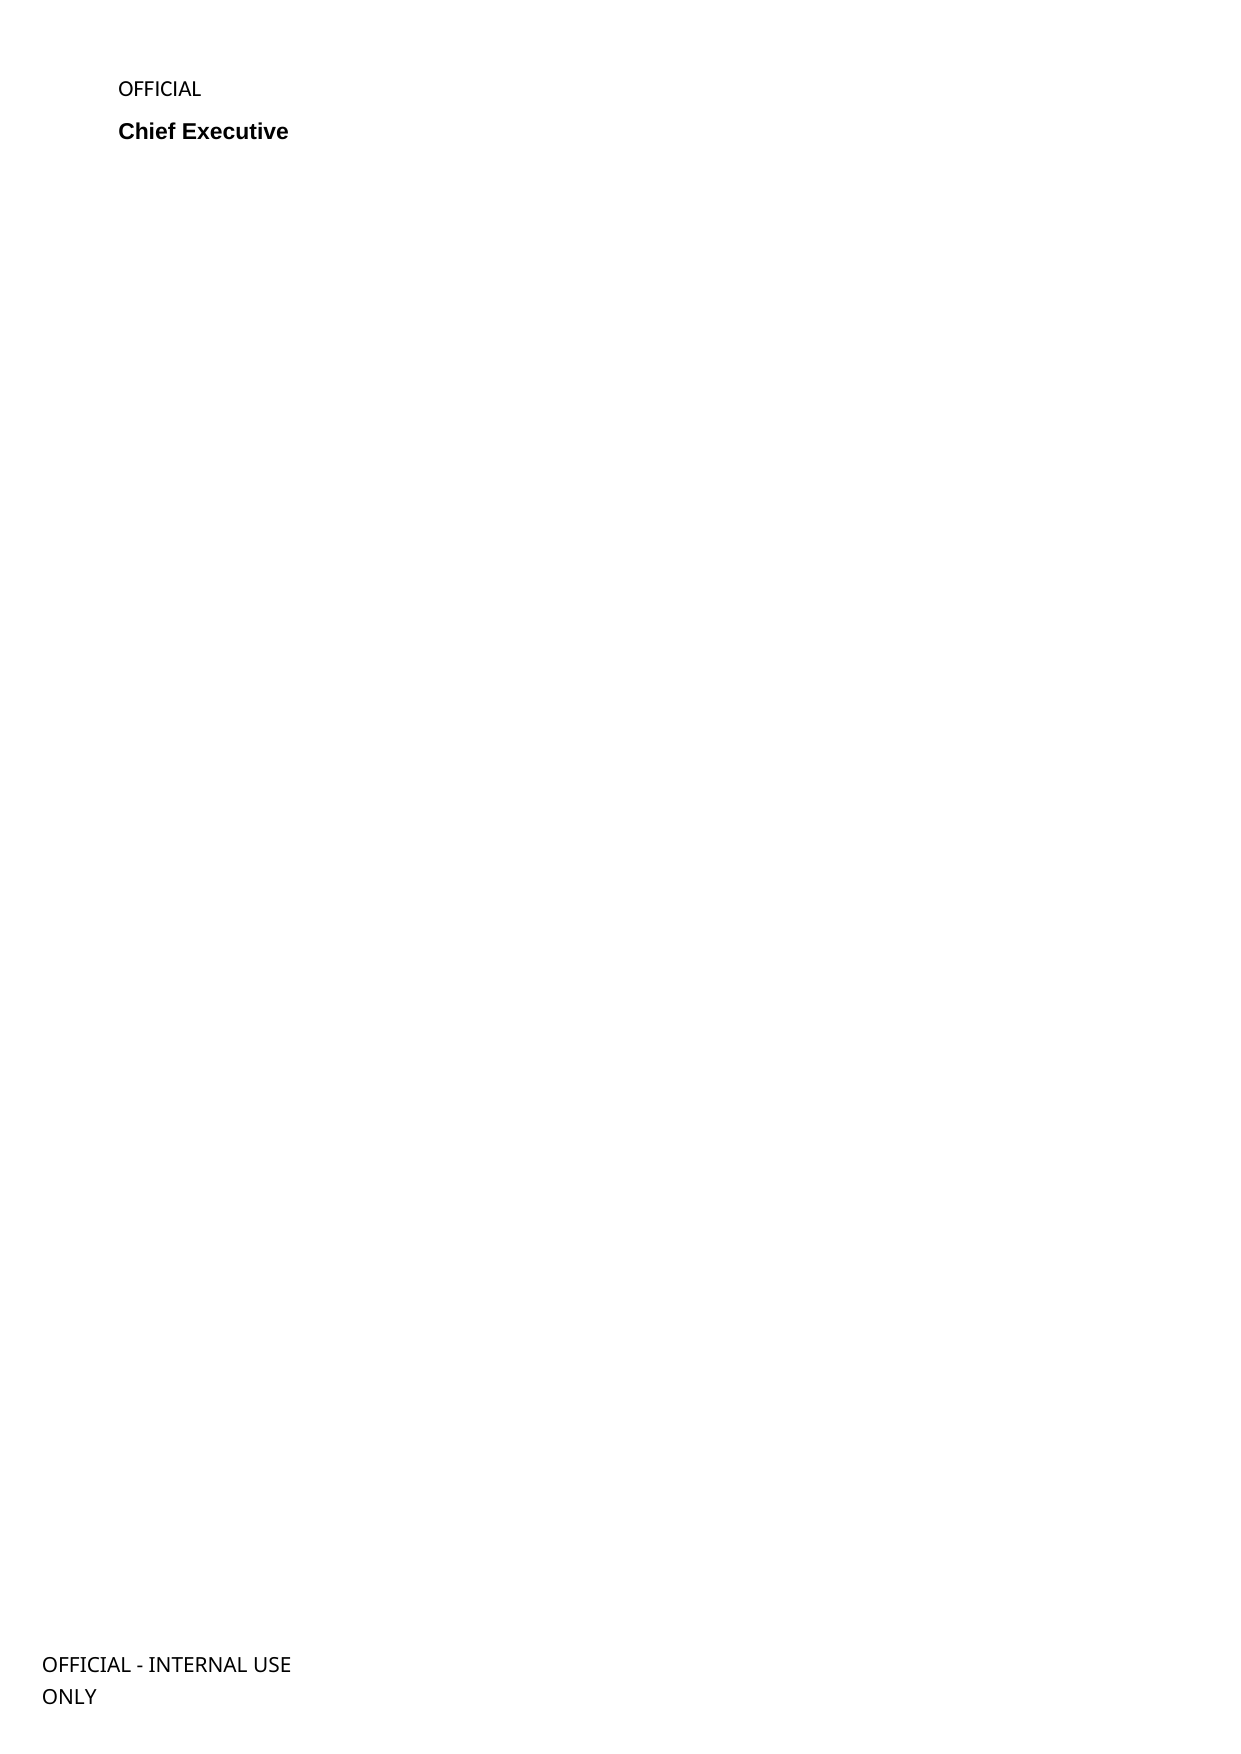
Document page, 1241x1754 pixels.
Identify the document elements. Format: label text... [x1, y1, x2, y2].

text Chief Executive [118, 118, 1122, 144]
